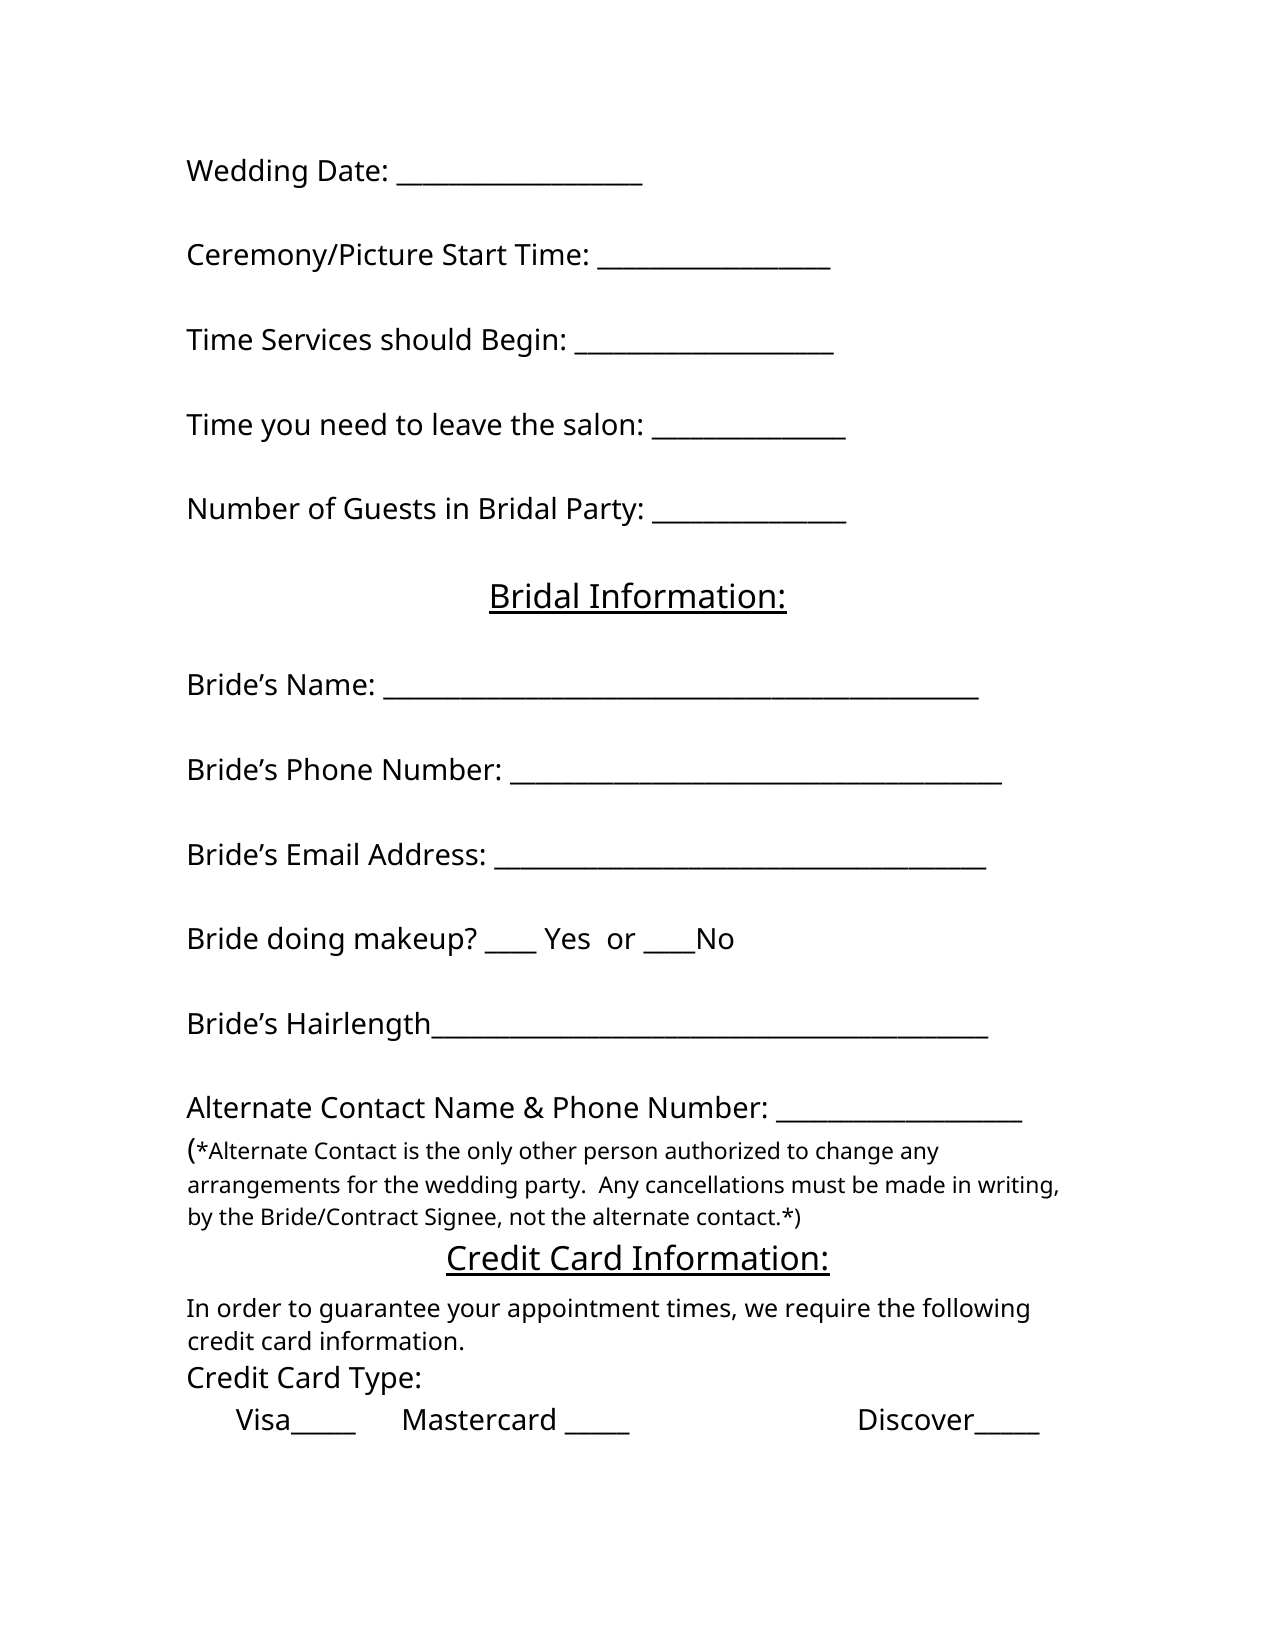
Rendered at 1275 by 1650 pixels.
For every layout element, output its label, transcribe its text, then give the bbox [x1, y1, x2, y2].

text Time you need to leave the salon: _______________ [186, 404, 1087, 443]
text Bride’s Name: ______________________________________________ [186, 665, 1087, 704]
text Alternate Contact Name & Phone Number: ___________________ (*Alternate Contact is the only other person authorized to change any arrangements for the wedding party. Any cancellations must be made in writing, by the Bride/Contract Signee, not the alternate contact.*) [186, 1088, 1087, 1232]
text Credit Card Information: [187, 1235, 1087, 1280]
text Bride’s Hairlength___________________________________________ [186, 1003, 1087, 1043]
text Wedding Date: ___________________ [186, 150, 1087, 190]
text Visa_____ Mastercard _____ Discover_____ [187, 1399, 1087, 1439]
text Ceremony/Picture Start Time: __________________ [186, 234, 1087, 274]
text Bride doing makeup? ____ Yes or ____No [186, 918, 1087, 958]
text Number of Guests in Bridal Party: _______________ [186, 488, 1087, 528]
text Time Services should Begin: ____________________ [186, 319, 1087, 359]
text Bride’s Email Address: ______________________________________ [186, 834, 1087, 873]
text Bridal Information: [187, 573, 1087, 618]
text In order to guarantee your appointment times, we require the following credit card information. [186, 1291, 1087, 1357]
text Credit Card Type: [186, 1357, 1087, 1397]
text Bride’s Phone Number: ______________________________________ [186, 749, 1087, 789]
